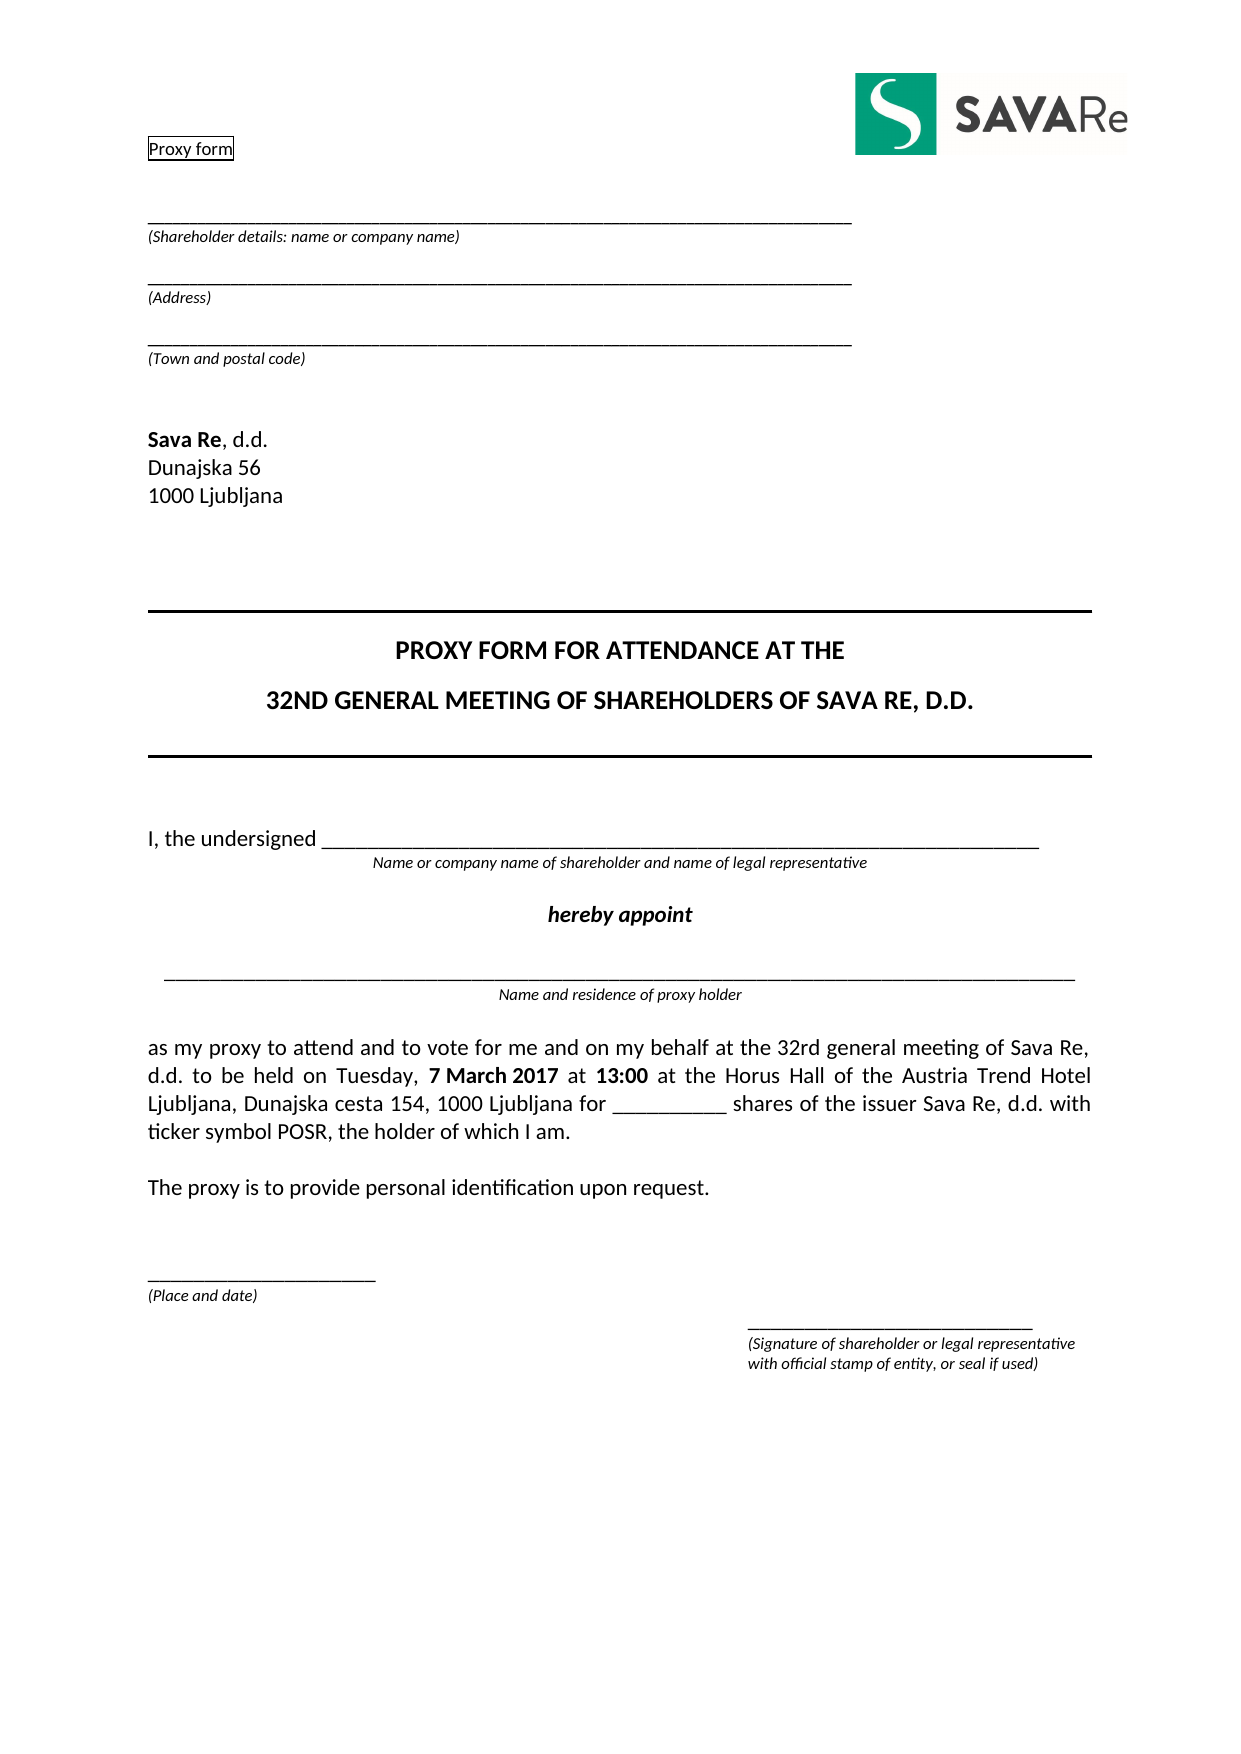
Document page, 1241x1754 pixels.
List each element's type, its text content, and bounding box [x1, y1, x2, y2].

text (Signature of shareholder or legal representative with official stamp of entity, or seal if used) [748, 1333, 1092, 1374]
text Name and residence of proxy holder [148, 984, 1092, 1005]
text (Shareholder details: name or company name) [148, 227, 1092, 247]
text _________________________ [148, 1305, 1092, 1333]
text ____________________ [148, 1257, 1092, 1285]
subtitle PROXY FORM FOR ATTENDANCE AT THE [148, 633, 1092, 667]
text _____________________________________________________________________________________ [148, 267, 1092, 288]
text 1000 Ljubljana [148, 481, 1092, 509]
text _____________________________________________________________________________________ [148, 328, 1092, 348]
picture [855, 73, 1128, 155]
text Name or company name of shareholder and name of legal representative [298, 852, 1092, 872]
text as my proxy to attend and to vote for me and on my behalf at the 32rd general meeting of Sava Re, d.d. to be held on Tuesday, 7 March 2017 at 13:00 at the Horus Hall of the Austria Trend Hotel Ljubljana, Dunajska cesta 154, 1000 Ljubljana for __________ shares of the issuer Sava Re, d.d. with ticker symbol POSR, the holder of which I am. [148, 1033, 1092, 1145]
text Sava Re, d.d. [148, 425, 1092, 453]
text I, the undersigned _______________________________________________________________ [148, 824, 1092, 852]
subtitle 32ND GENERAL MEETING OF SHAREHOLDERS OF SAVA RE, D.D. [148, 683, 1092, 716]
text The proxy is to provide personal identification upon request. [148, 1173, 1092, 1201]
text ________________________________________________________________________________ [148, 956, 1092, 984]
text (Town and postal code) [148, 348, 1092, 369]
text (Place and date) [148, 1285, 1092, 1305]
text hereby appoint [148, 900, 1092, 928]
text Dunajska 56 [148, 453, 1092, 481]
text (Address) [148, 288, 1092, 308]
text _____________________________________________________________________________________ [148, 206, 1092, 227]
